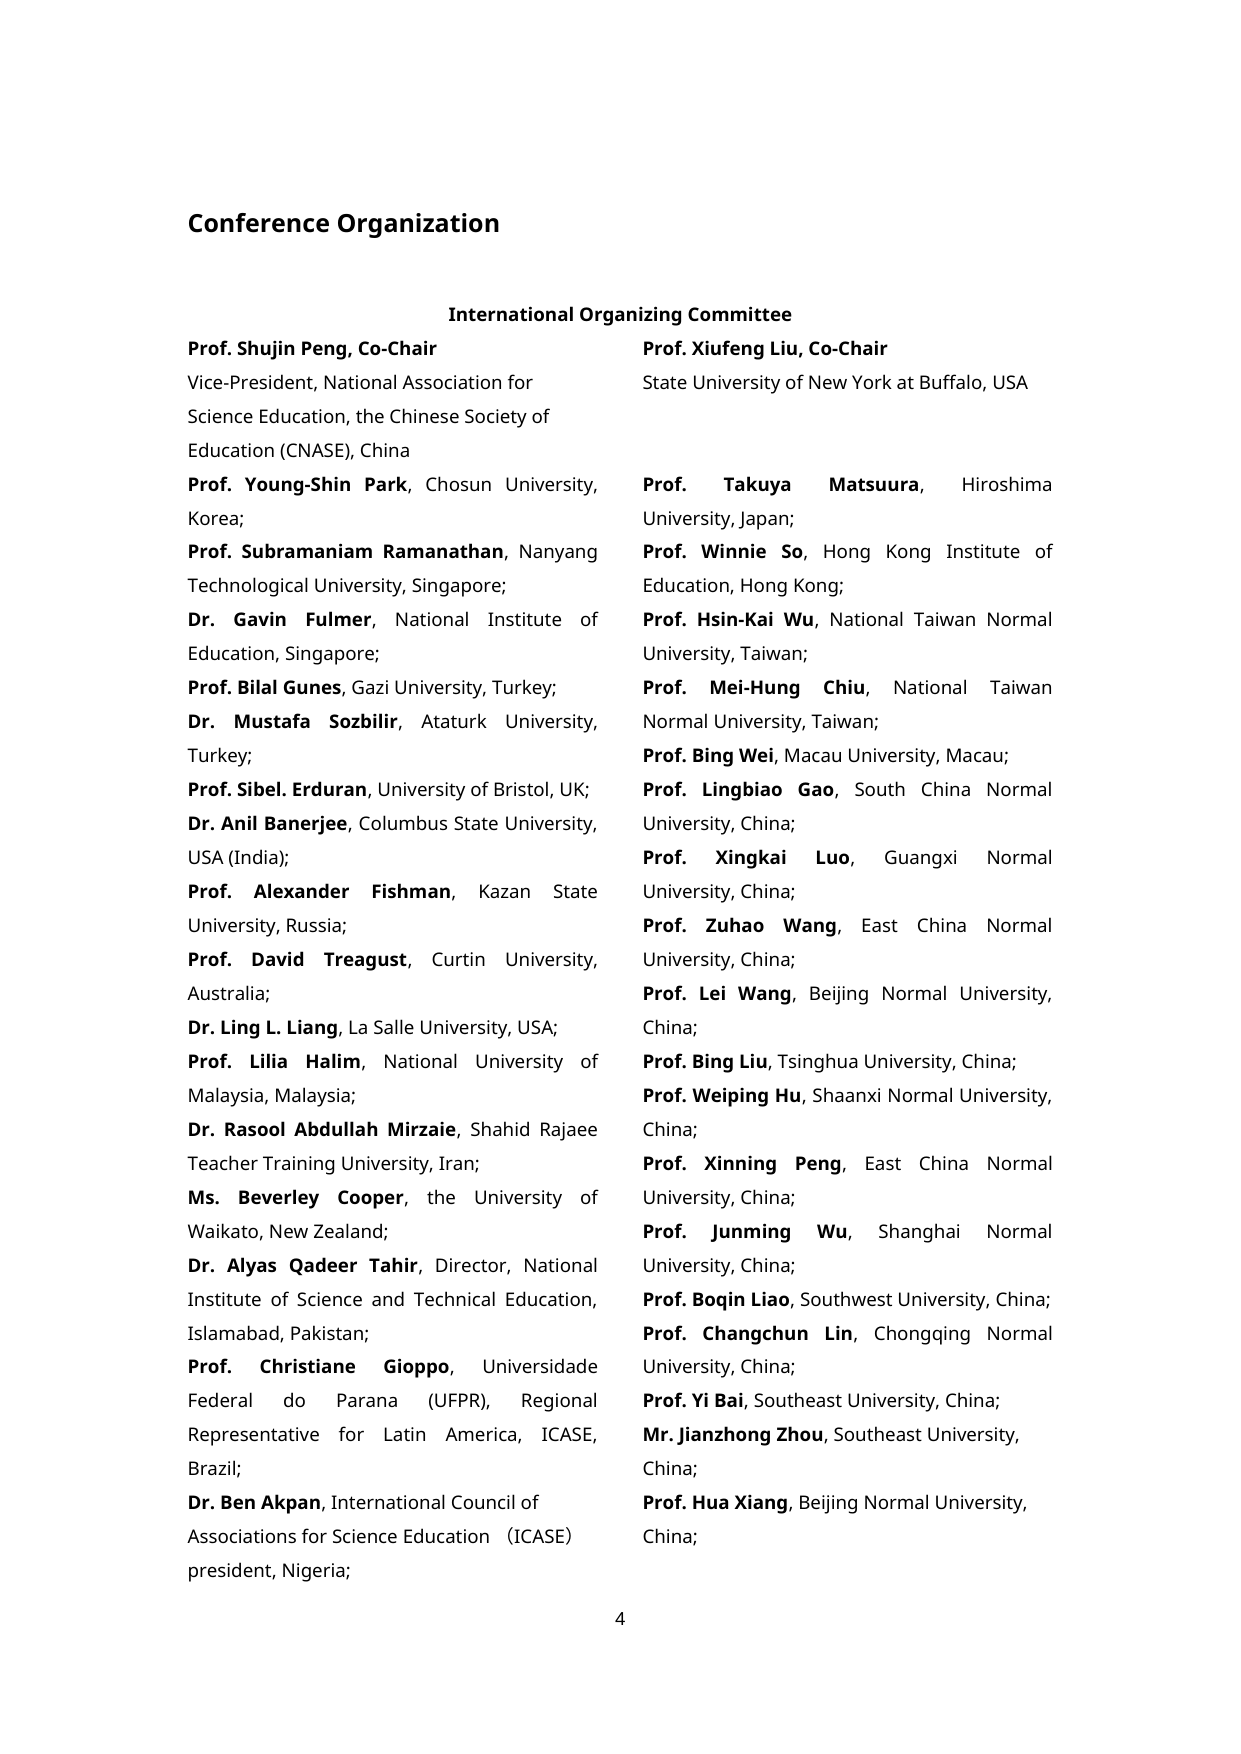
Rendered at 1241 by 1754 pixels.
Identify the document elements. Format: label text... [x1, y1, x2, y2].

text International Organizing Committee [187, 297, 1053, 331]
text Prof. Takuya Matsuura, Hiroshima University, Japan; [642, 467, 1053, 535]
text Ms. Beverley Cooper, the University of Waikato, New Zealand; [187, 1180, 598, 1248]
text Prof. Bilal Gunes, Gazi University, Turkey; [187, 671, 598, 704]
text Prof. Yi Bai, Southeast University, China; [642, 1384, 1053, 1418]
text Prof. Lingbiao Gao, South China Normal University, China; [642, 772, 1053, 840]
text Prof. Lilia Halim, National University of Malaysia, Malaysia; [187, 1044, 598, 1112]
text Prof. Young-Shin Park, Chosun University, Korea; [187, 467, 598, 535]
text Dr. Anil Banerjee, Columbus State University, USA (India); [187, 806, 598, 874]
text Prof. Boqin Liao, Southwest University, China; [642, 1282, 1053, 1316]
text Prof. Mei-Hung Chiu, National Taiwan Normal University, Taiwan; [642, 671, 1053, 738]
text Prof. Changchun Lin, Chongqing Normal University, China; [642, 1316, 1053, 1384]
text Mr. Jianzhong Zhou, Southeast University, China; [642, 1418, 1053, 1486]
text Prof. Junming Wu, Shanghai Normal University, China; [642, 1214, 1053, 1282]
text Prof. David Treagust, Curtin University, Australia; [187, 942, 598, 1010]
text State University of New York at Buffalo, USA [642, 365, 1053, 399]
text Prof. Bing Liu, Tsinghua University, China; [642, 1044, 1053, 1078]
text Dr. Alyas Qadeer Tahir, Director, National Institute of Science and Technical Education, Islamabad, Pakistan; [187, 1248, 598, 1350]
text Dr. Ben Akpan, International Council of Associations for Science Education （ICASE） president, Nigeria; [187, 1486, 598, 1587]
text Prof. Hsin-Kai Wu, National Taiwan Normal University, Taiwan; [642, 603, 1053, 671]
title Conference Organization [187, 189, 1053, 257]
text Vice-President, National Association for Science Education, the Chinese Society of Education (CNASE), China [187, 365, 598, 467]
text Prof. Weiping Hu, Shaanxi Normal University, China; [642, 1078, 1053, 1146]
text Prof. Sibel. Erduran, University of Bristol, UK; [187, 772, 598, 806]
text Prof. Xiufeng Liu, Co-Chair [642, 331, 1053, 365]
text Prof. Christiane Gioppo, Universidade Federal do Parana (UFPR), Regional Representative for Latin America, ICASE, Brazil; [187, 1350, 598, 1486]
text Prof. Bing Wei, Macau University, Macau; [642, 738, 1053, 772]
text Prof. Winnie So, Hong Kong Institute of Education, Hong Kong; [642, 535, 1053, 603]
text Dr. Mustafa Sozbilir, Ataturk University, Turkey; [187, 704, 598, 772]
text Dr. Gavin Fulmer, National Institute of Education, Singapore; [187, 603, 598, 671]
text Prof. Hua Xiang, Beijing Normal University, China; [642, 1486, 1053, 1553]
text Dr. Ling L. Liang, La Salle University, USA; [187, 1010, 598, 1044]
text Prof. Xinning Peng, East China Normal University, China; [642, 1146, 1053, 1214]
text Prof. Subramaniam Ramanathan, Nanyang Technological University, Singapore; [187, 535, 598, 603]
text Prof. Zuhao Wang, East China Normal University, China; [642, 908, 1053, 976]
text Prof. Alexander Fishman, Kazan State University, Russia; [187, 874, 598, 942]
text Prof. Lei Wang, Beijing Normal University, China; [642, 976, 1053, 1044]
text Dr. Rasool Abdullah Mirzaie, Shahid Rajaee Teacher Training University, Iran; [187, 1112, 598, 1180]
text Prof. Shujin Peng, Co-Chair [187, 331, 598, 365]
text Prof. Xingkai Luo, Guangxi Normal University, China; [642, 840, 1053, 908]
